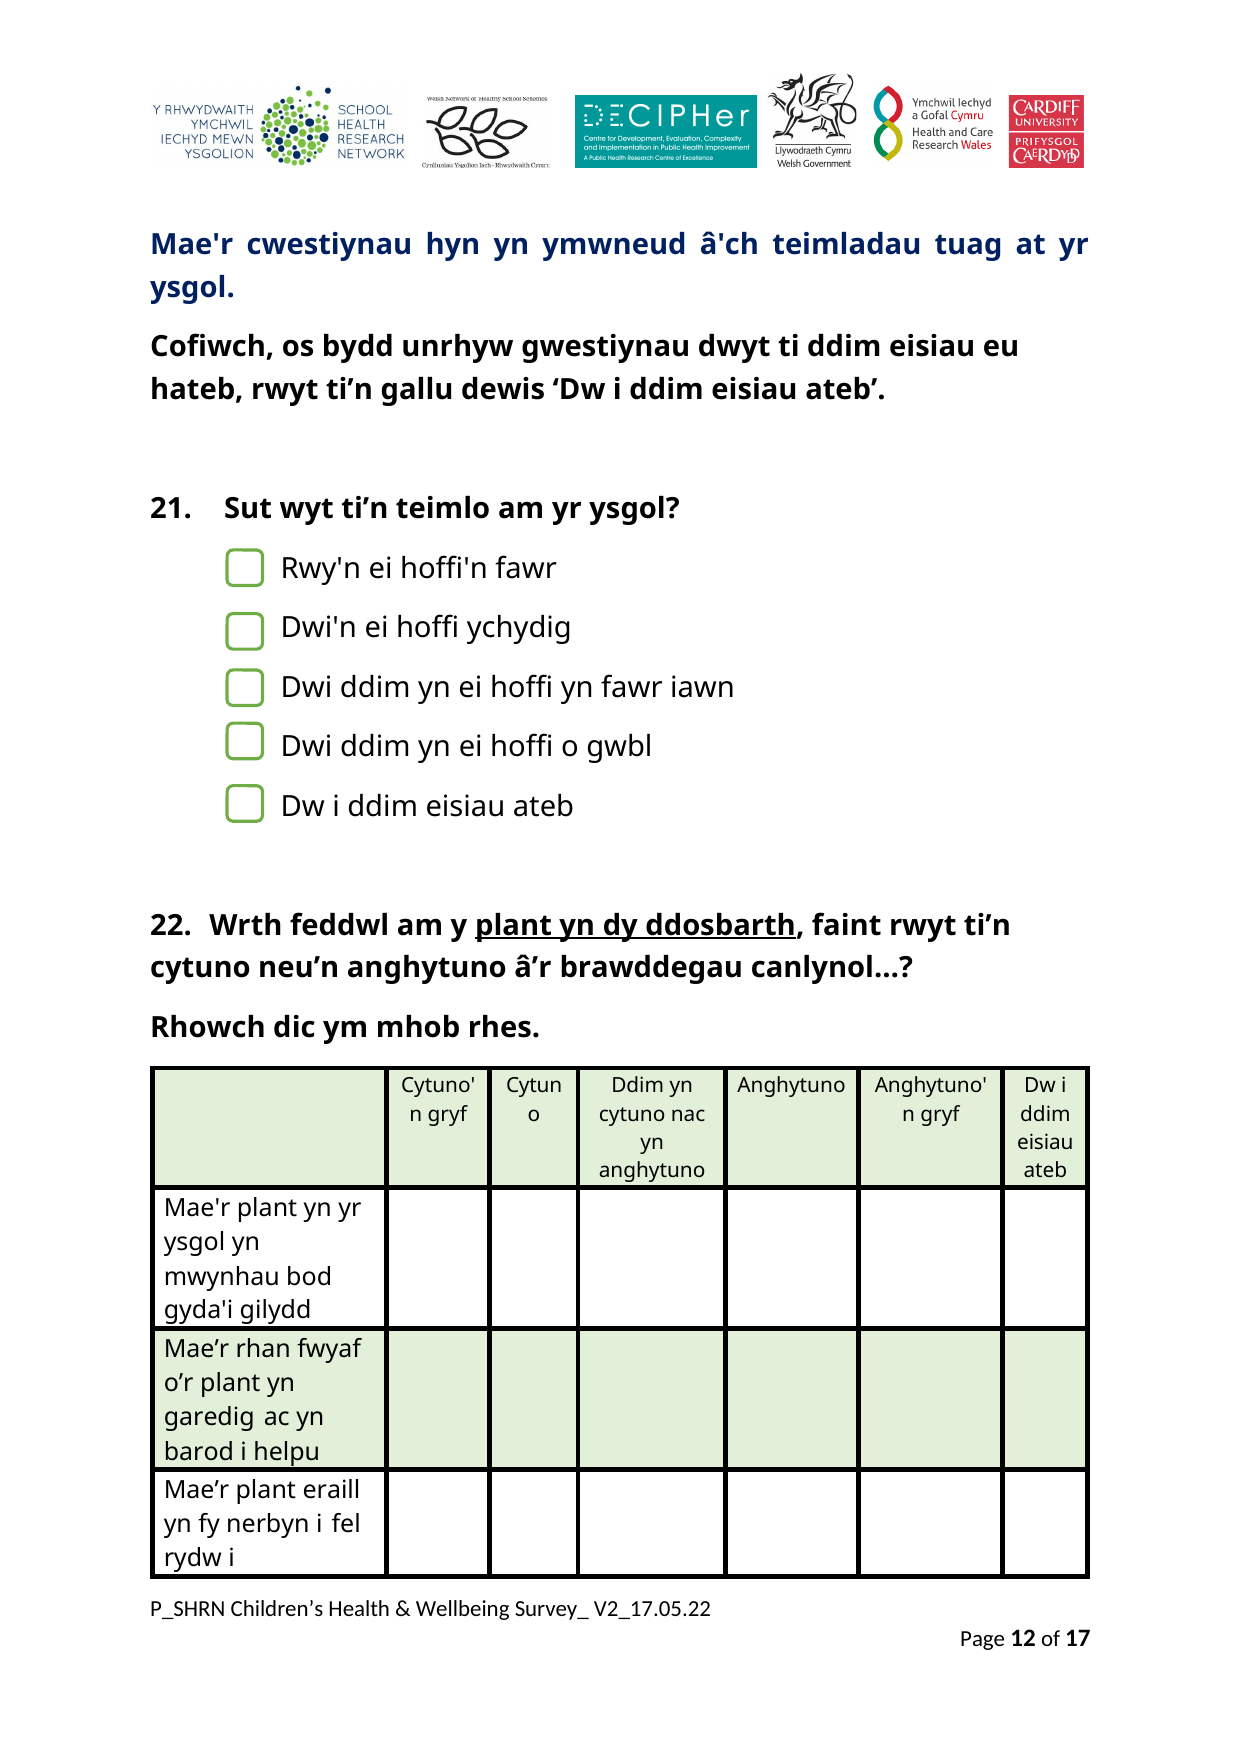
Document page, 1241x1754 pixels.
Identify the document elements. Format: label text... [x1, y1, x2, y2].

table_cell [580, 1190, 723, 1326]
table_cell [580, 1472, 723, 1574]
table_header Anghytuno'n gryf [861, 1070, 1000, 1185]
text 21. Sut wyt ti’n teimlo am yr ysgol? [150, 487, 1090, 527]
text 22. Wrth feddwl am y plant yn dy ddosbarth, faint rwyt ti’n cytuno neu’n anghytuno â’r brawddegau canlynol…? [150, 904, 1090, 986]
table_header Anghytuno [728, 1070, 856, 1185]
table_header Ddim yn cytuno nac yn anghytuno [580, 1070, 723, 1185]
table_cell Mae’r rhan fwyaf o’r plant yn garedig ac yn barod i helpu [155, 1331, 384, 1467]
table_cell [492, 1190, 576, 1326]
table_header Dw i ddim eisiau ateb [1005, 1070, 1085, 1185]
table_cell Mae’r plant eraill yn fy nerbyn i fel rydw i [155, 1472, 384, 1574]
table_cell [389, 1190, 487, 1326]
picture [872, 81, 994, 168]
table_cell [492, 1472, 576, 1574]
table_cell [1005, 1190, 1085, 1326]
text Rhowch dic ym mhob rhes. [150, 1006, 1090, 1046]
table_cell [728, 1190, 856, 1326]
table_cell [492, 1331, 576, 1467]
table_cell [728, 1472, 856, 1574]
table_cell [389, 1331, 487, 1467]
table_cell [861, 1190, 1000, 1326]
text Rwy'n ei hoffi'n fawr [150, 547, 1090, 587]
table_cell [580, 1331, 723, 1467]
text Cofiwch, os bydd unrhyw gwestiynau dwyt ti ddim eisiau eu hateb, rwyt ti’n gallu dewis ‘Dw i ddim eisiau ateb’. [150, 326, 1090, 408]
table_cell [861, 1472, 1000, 1574]
table_cell [1005, 1472, 1085, 1574]
text Mae'r cwestiynau hyn yn ymwneud â'ch teimladau tuag at yr ysgol. [150, 223, 1090, 306]
text Dwi'n ei hoffi ychydig [150, 606, 1090, 646]
table_header Cytuno'n gryf [389, 1070, 487, 1185]
text Dwi ddim yn ei hoffi yn fawr iawn [150, 666, 1090, 706]
text Dw i ddim eisiau ateb [150, 785, 1090, 824]
table_cell [728, 1331, 856, 1467]
picture [1008, 95, 1084, 168]
table_cell [1005, 1331, 1085, 1467]
table_header [155, 1070, 384, 1185]
picture [767, 73, 857, 168]
picture [575, 95, 758, 168]
picture [150, 83, 407, 168]
table_cell [389, 1472, 487, 1574]
picture [422, 97, 550, 168]
table_cell [861, 1331, 1000, 1467]
text Dwi ddim yn ei hoffi o gwbl [150, 725, 1090, 765]
table_cell Mae'r plant yn yr ysgol yn mwynhau bod gyda'i gilydd [155, 1190, 384, 1326]
table_header Cytuno [492, 1070, 576, 1185]
